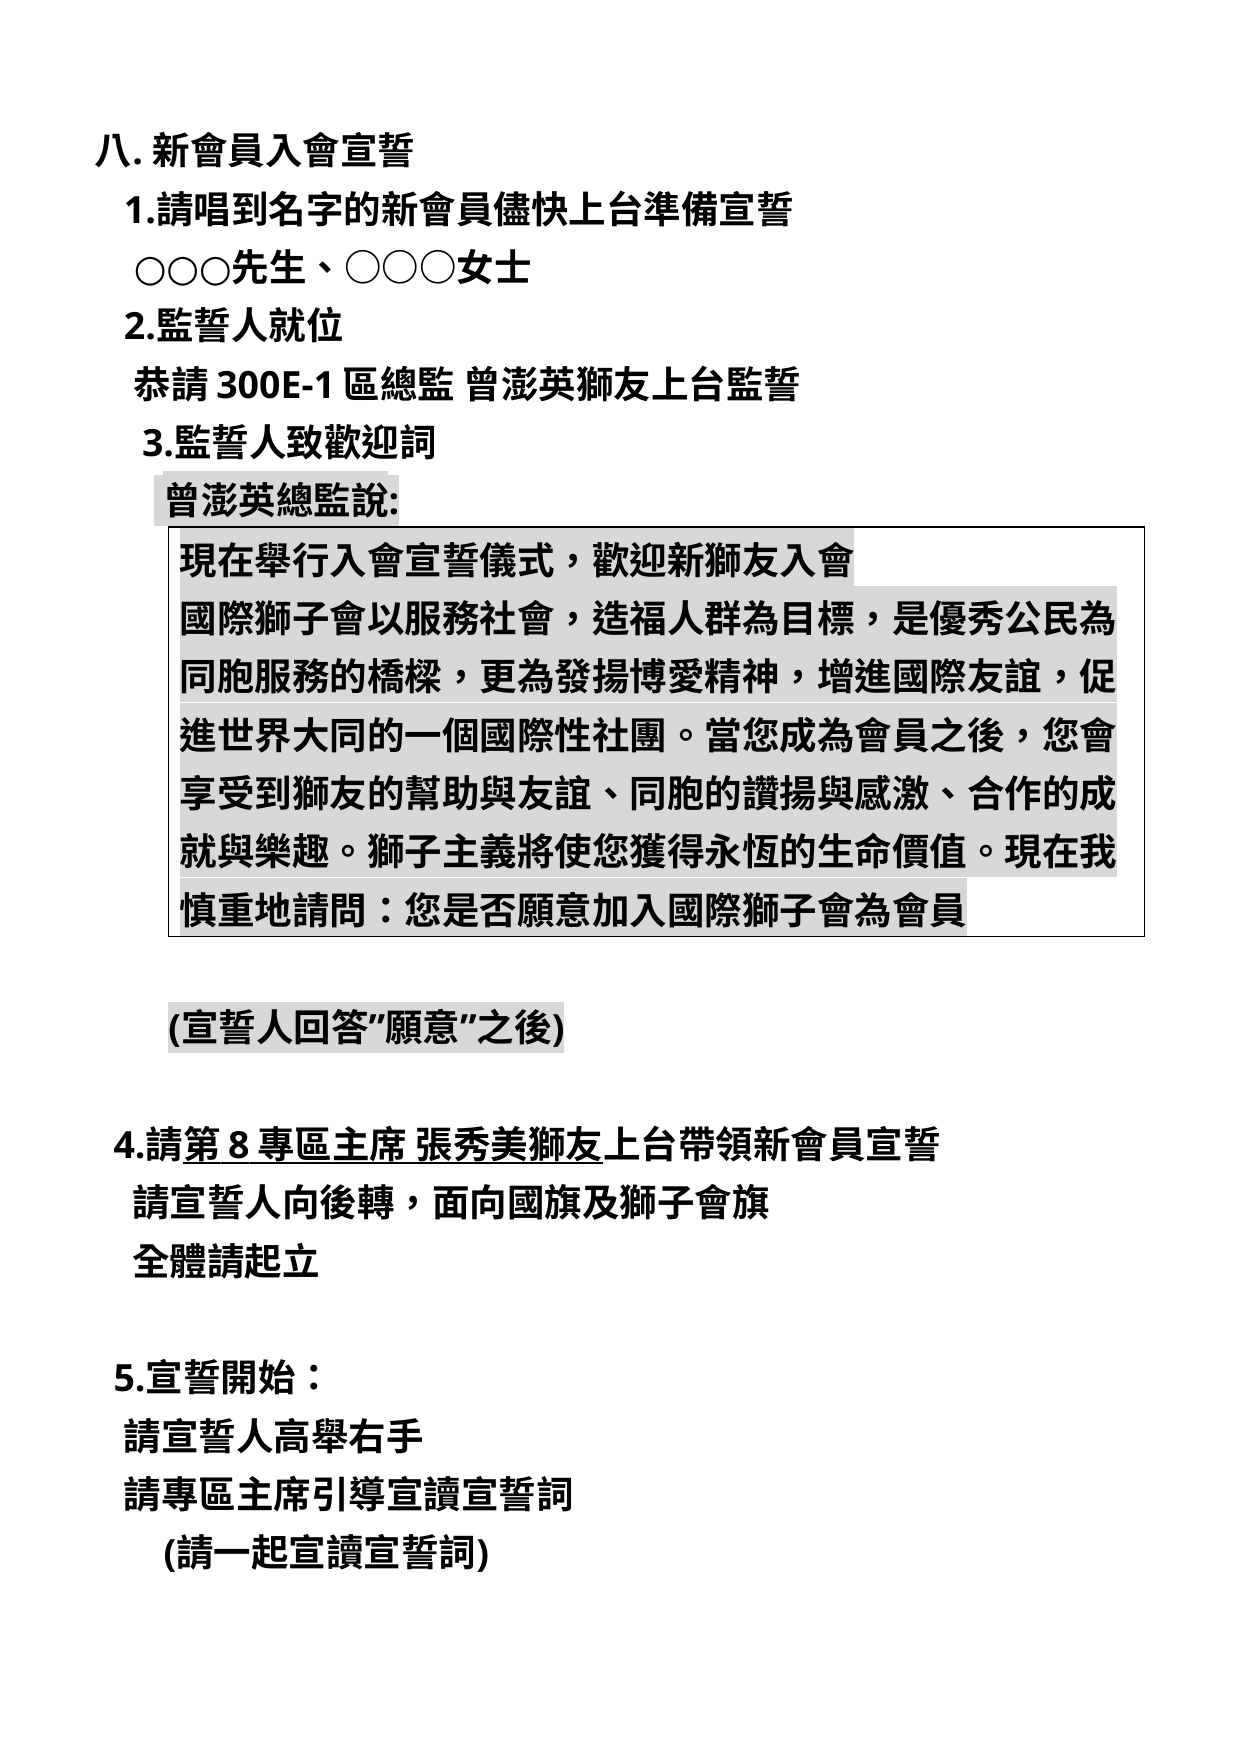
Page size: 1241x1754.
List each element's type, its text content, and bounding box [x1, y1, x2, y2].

text 八. 新會員入會宣誓 [94, 118, 1152, 176]
text 1.請唱到名字的新會員儘快上台準備宣誓 [94, 176, 1152, 235]
table_header 現在舉行入會宣誓儀式，歡迎新獅友入會 國際獅子會以服務社會，造福人群為目標，是優秀公民為同胞服務的橋樑，更為發揚博愛精神，增進國際友誼，促進世界大同的一個國際性社團。當您成為會員之後，您會享受到獅友的幫助與友誼、同胞的讚揚與感激、合作的成就與樂趣。獅子主義將使您獲得永恆的生命價值。現在我慎重地請問：您是否願意加入國際獅子會為會員 [169, 528, 1144, 936]
text (宣誓人回答”願意”之後) [94, 995, 1152, 1053]
text 恭請300E-1區總監 曾澎英獅友上台監誓 [94, 351, 1152, 410]
text (請一起宣讀宣誓詞) [94, 1520, 1152, 1578]
text 曾澎英總監說: [94, 468, 1152, 526]
text 請宣誓人高舉右手 [94, 1403, 1152, 1462]
text 請宣誓人向後轉，面向國旗及獅子會旗 [94, 1170, 1152, 1228]
text ○○○先生、○○○女士 [94, 235, 1152, 293]
text 5.宣誓開始： [94, 1345, 1152, 1403]
text 請專區主席引導宣讀宣誓詞 [94, 1462, 1152, 1520]
text 4.請第8專區主席 張秀美獅友上台帶領新會員宣誓 [94, 1112, 1152, 1170]
text 全體請起立 [94, 1228, 1152, 1287]
text 2.監誓人就位 [94, 293, 1152, 351]
text 3.監誓人致歡迎詞 [94, 410, 1152, 468]
